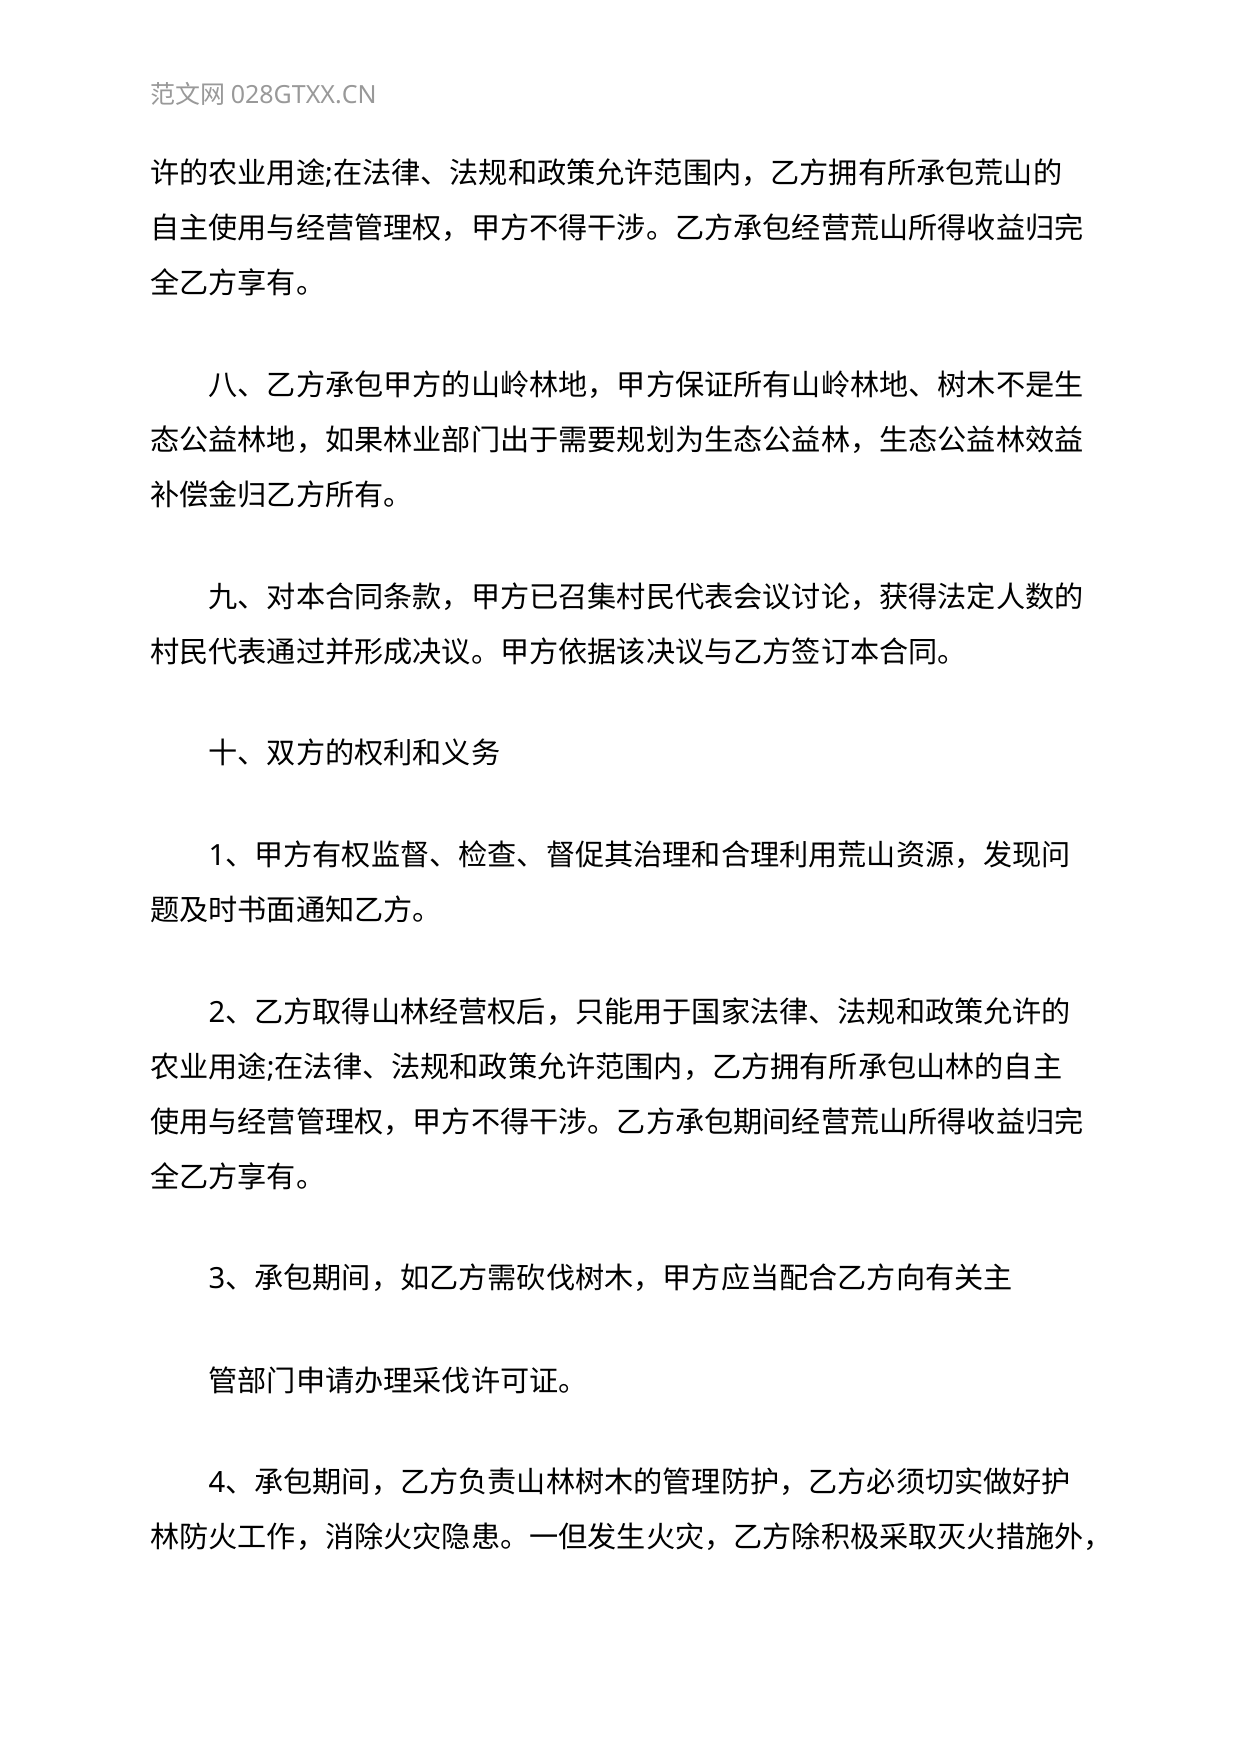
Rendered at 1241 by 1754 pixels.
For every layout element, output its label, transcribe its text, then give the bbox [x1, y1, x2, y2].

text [150, 1459, 1090, 1556]
text 2、乙方取得山林经营权后，只能用于国家法律、法规和政策允许的农业用途;在法律、法规和政策允许范围内，乙方拥有所承包山林的自主使用与经营管理权，甲方不得干涉。乙方承包期间经营荒山所得收益归完全乙方享有。 [150, 988, 1090, 1196]
text 九、对本合同条款，甲方已召集村民代表会议讨论，获得法定人数的村民代表通过并形成决议。甲方依据该决议与乙方签订本合同。 [150, 573, 1090, 670]
text 管部门申请办理采伐许可证。 [150, 1357, 1090, 1399]
text 3、承包期间，如乙方需砍伐树木，甲方应当配合乙方向有关主 [150, 1255, 1090, 1297]
text 八、乙方承包甲方的山岭林地，甲方保证所有山岭林地、树木不是生态公益林地，如果林业部门出于需要规划为生态公益林，生态公益林效益补偿金归乙方所有。 [150, 362, 1090, 514]
text 十、双方的权利和义务 [150, 730, 1090, 772]
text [150, 150, 1090, 302]
text 1、甲方有权监督、检查、督促其治理和合理利用荒山资源，发现问题及时书面通知乙方。 [150, 832, 1090, 929]
